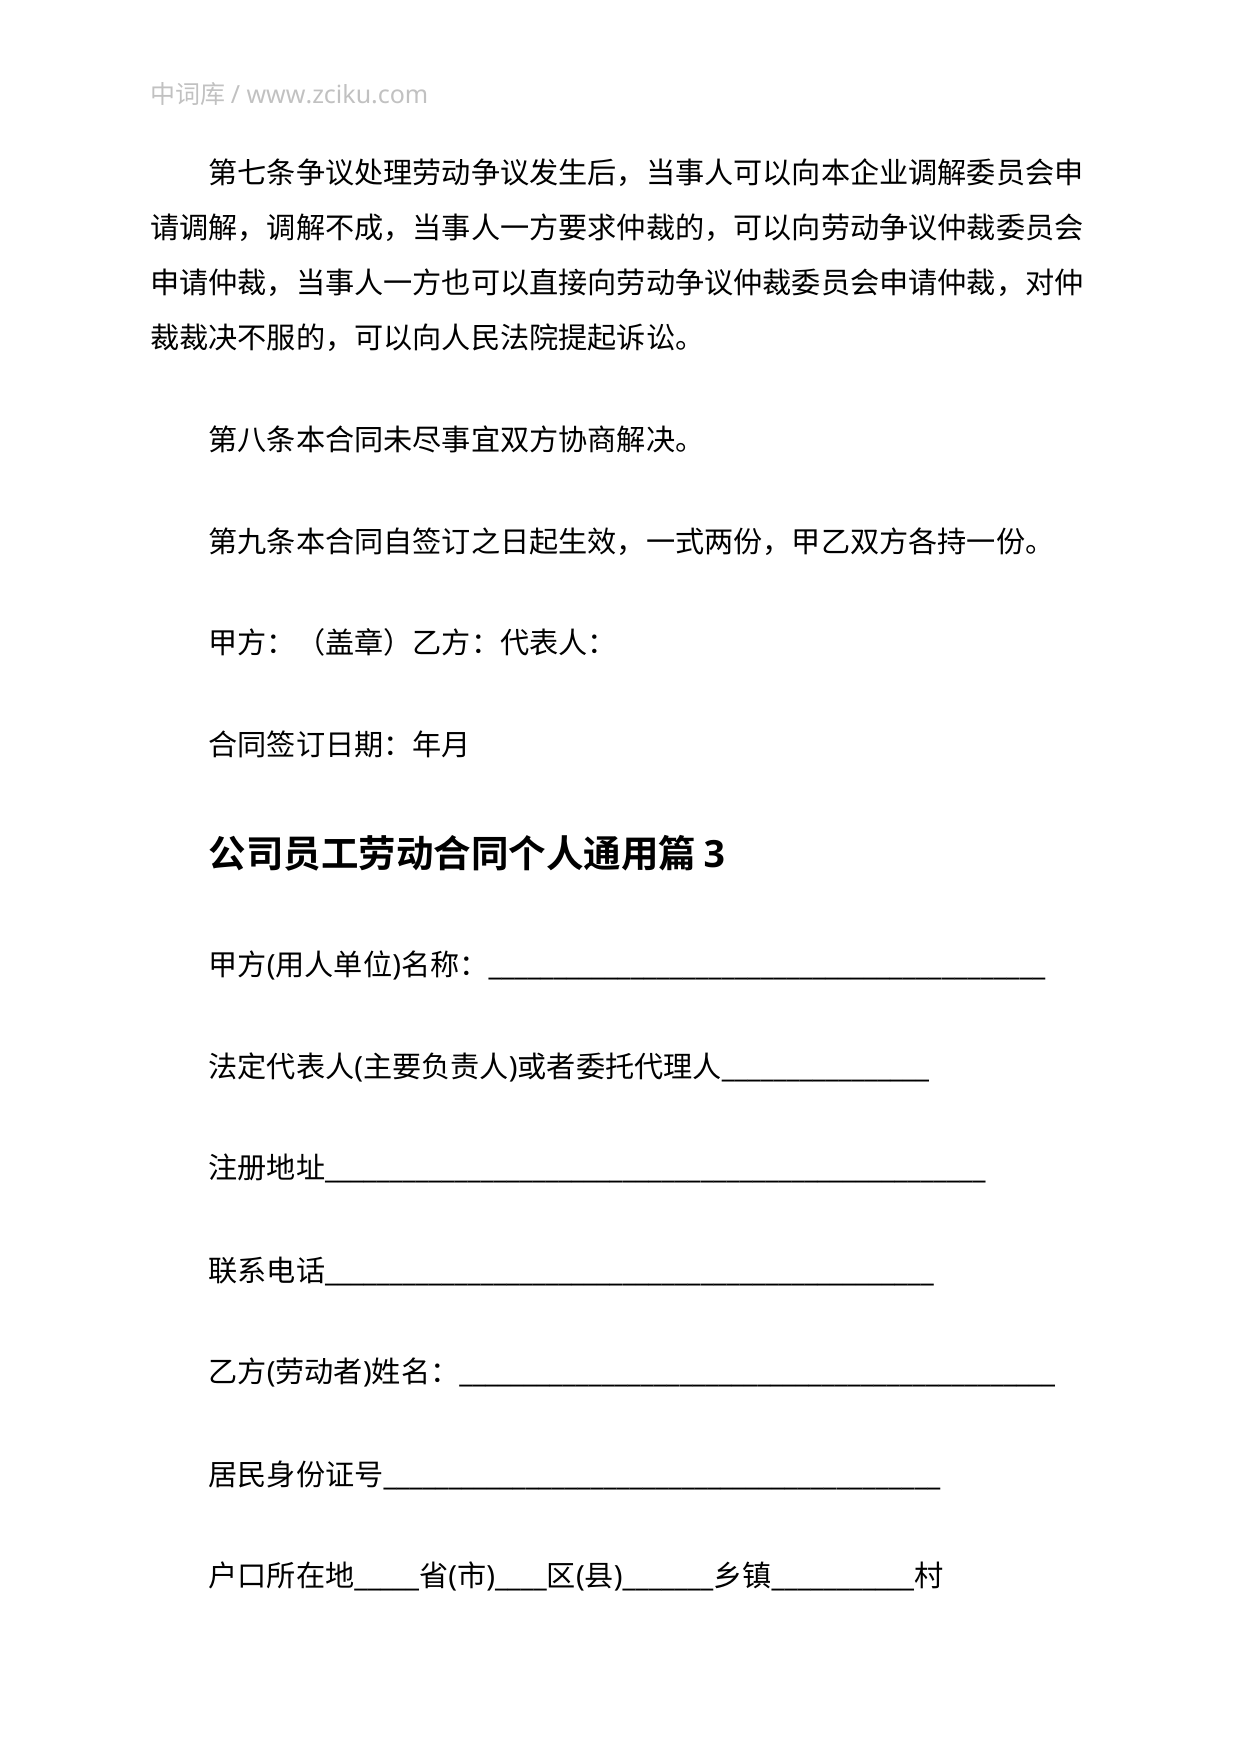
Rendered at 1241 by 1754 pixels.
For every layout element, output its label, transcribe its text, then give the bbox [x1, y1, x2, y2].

text 户口所在地_____省(市)____区(县)_______乡镇___________村 [150, 1553, 1090, 1595]
text 乙方(劳动者)姓名：______________________________________________ [150, 1349, 1090, 1391]
text 合同签订日期：年月 [150, 722, 1090, 764]
text 甲方(用人单位)名称：___________________________________________ [150, 941, 1090, 983]
text 公司员工劳动合同个人通用篇3 [150, 823, 1090, 878]
text 第七条争议处理劳动争议发生后，当事人可以向本企业调解委员会申请调解，调解不成，当事人一方要求仲裁的，可以向劳动争议仲裁委员会申请仲裁，当事人一方也可以直接向劳动争议仲裁委员会申请仲裁，对仲裁裁决不服的，可以向人民法院提起诉讼。 [150, 150, 1090, 357]
text 甲方：（盖章）乙方：代表人： [150, 620, 1090, 662]
text 法定代表人(主要负责人)或者委托代理人________________ [150, 1043, 1090, 1086]
text 联系电话_______________________________________________ [150, 1247, 1090, 1289]
text 第九条本合同自签订之日起生效，一式两份，甲乙双方各持一份。 [150, 518, 1090, 561]
text 注册地址___________________________________________________ [150, 1145, 1090, 1187]
text 居民身份证号___________________________________________ [150, 1451, 1090, 1493]
text 第八条本合同未尽事宜双方协商解决。 [150, 416, 1090, 459]
